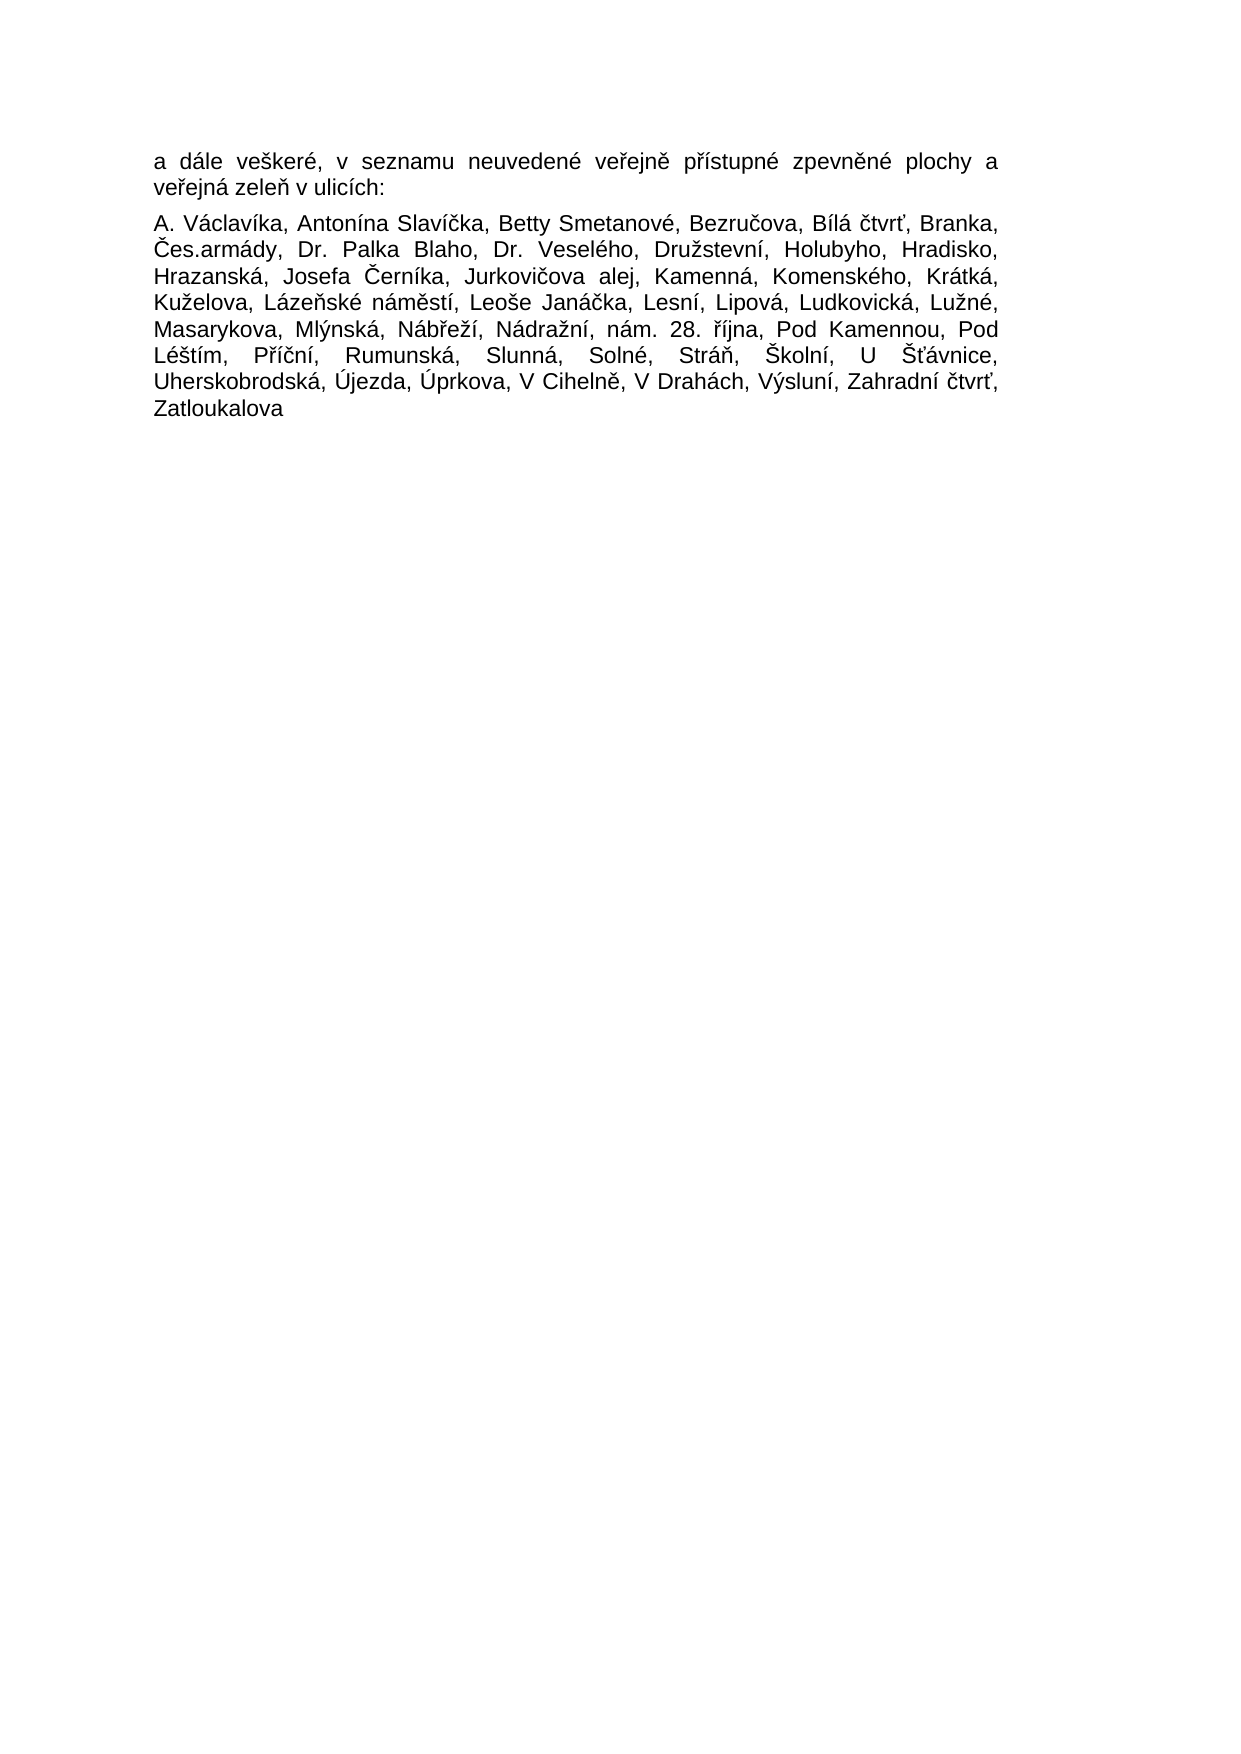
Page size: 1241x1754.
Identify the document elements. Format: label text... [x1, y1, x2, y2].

table_cell a dále veškeré, v seznamu neuvedené veřejně přístupné zpevněné plochy a veřejná zeleň v ulicích: [146, 148, 1006, 210]
table_cell A. Václavíka, Antonína Slavíčka, Betty Smetanové, Bezručova, Bílá čtvrť, Branka, Čes.armády, Dr. Palka Blaho, Dr. Veselého, Družstevní, Holubyho, Hradisko, Hrazanská, Josefa Černíka, Jurkovičova alej, Kamenná, Komenského, Krátká, Kuželova, Lázeňské náměstí, Leoše Janáčka, Lesní, Lipová, Ludkovická, Lužné, Masarykova, Mlýnská, Nábřeží, Nádražní, nám. 28. října, Pod Kamennou, Pod Léštím, Příční, Rumunská, Slunná, Solné, Stráň, Školní, U Šťávnice, Uherskobrodská, Újezda, Úprkova, V Cihelně, V Drahách, Výsluní, Zahradní čtvrť, Zatloukalova [146, 210, 1006, 445]
